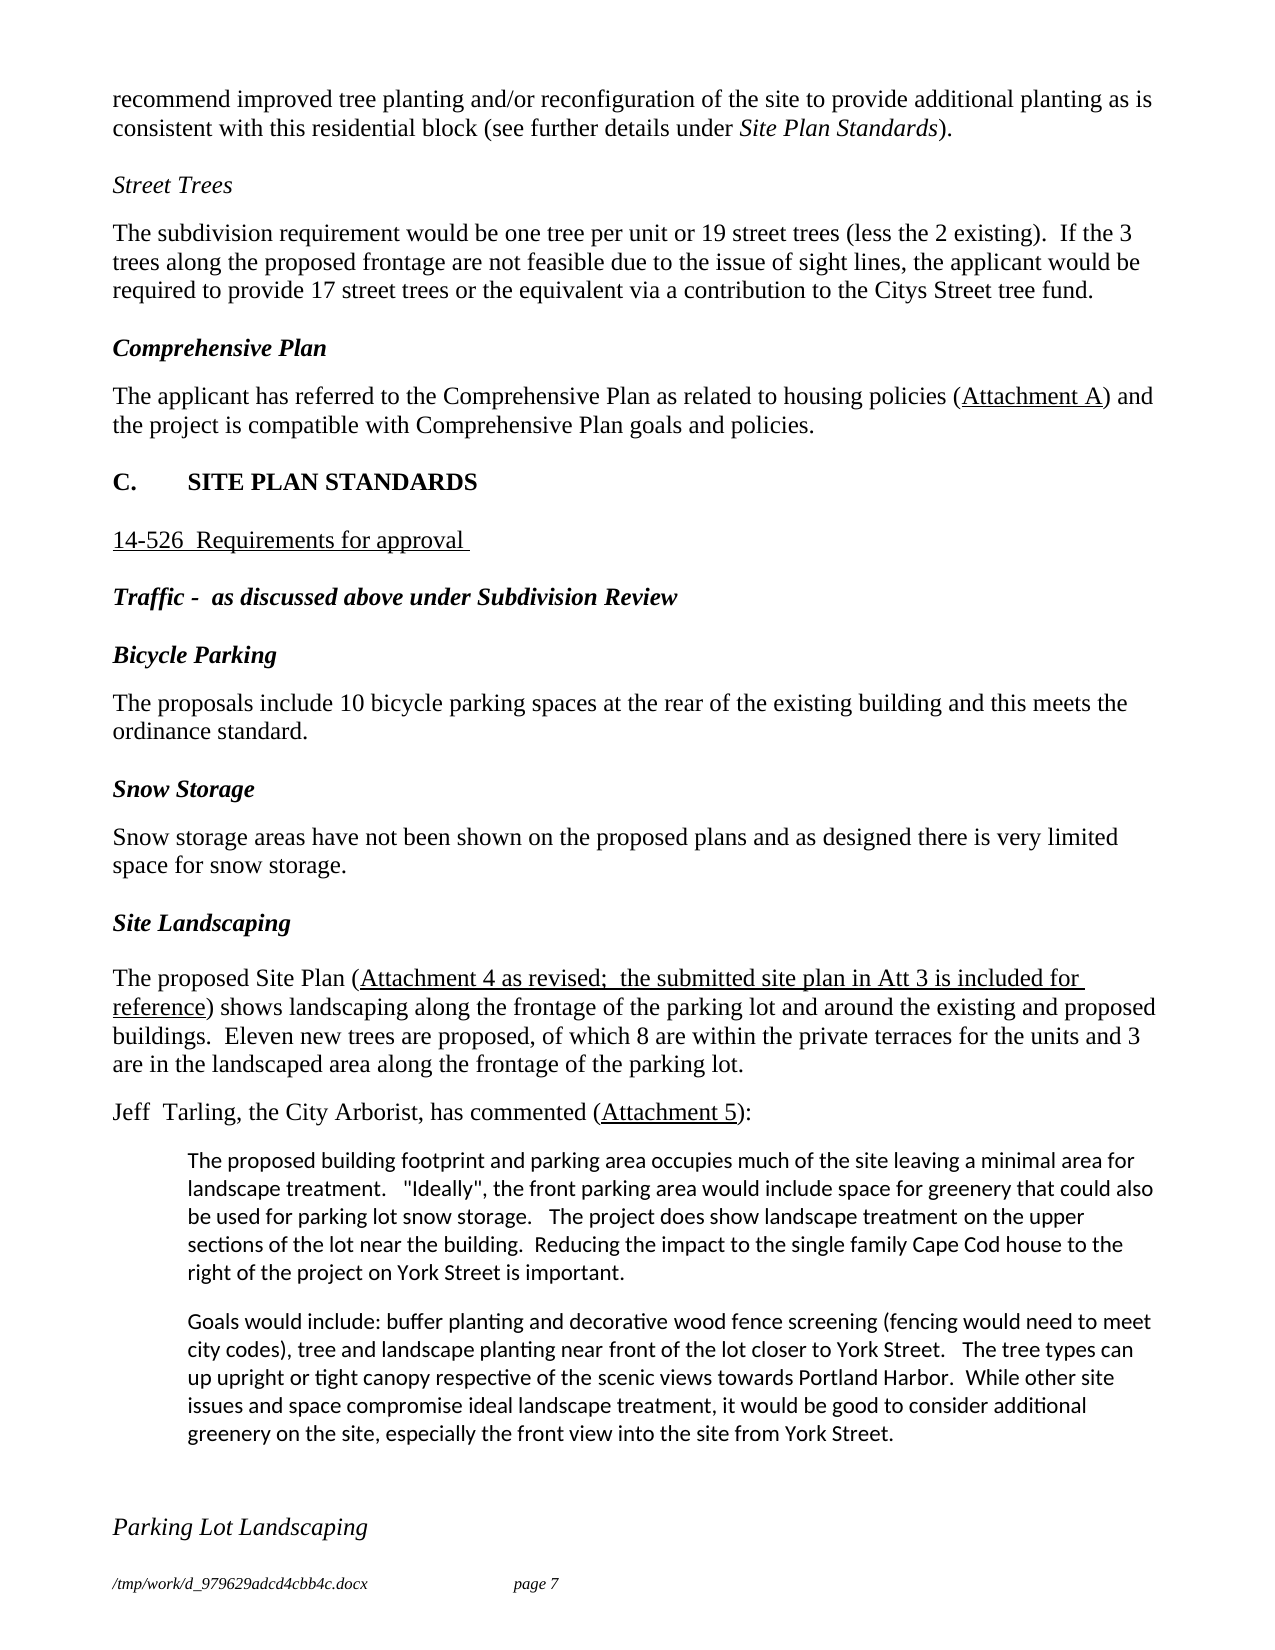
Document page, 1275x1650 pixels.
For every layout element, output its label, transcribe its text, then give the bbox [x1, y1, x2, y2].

text C. SITE PLAN STANDARDS [112, 467, 1162, 496]
text Comprehensive Plan [112, 333, 1162, 362]
text The proposed building footprint and parking area occupies much of the site leaving a minimal area for landscape treatment. "Ideally", the front parking area would include space for greenery that could also be used for parking lot snow storage. The project does show landscape treatment on the upper sections of the lot near the building. Reducing the impact to the single family Cape Cod house to the right of the project on York Street is important. [187, 1146, 1162, 1287]
text Goals would include: buffer planting and decorative wood fence screening (fencing would need to meet city codes), tree and landscape planting near front of the lot closer to York Street. The tree types can up upright or tight canopy respective of the scenic views towards Portland Harbor. While other site issues and space compromise ideal landscape treatment, it would be good to consider additional greenery on the site, especially the front view into the site from York Street. [187, 1307, 1162, 1447]
text 14-526 Requirements for approval [112, 525, 1162, 553]
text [112, 84, 1162, 141]
text The applicant has referred to the Comprehensive Plan as related to housing policies (Attachment A) and the project is compatible with Comprehensive Plan goals and policies. [112, 381, 1162, 438]
text Snow Storage [112, 774, 1162, 803]
text Street Trees [112, 170, 1162, 199]
text Site Landscaping [112, 908, 1162, 937]
text The subdivision requirement would be one tree per unit or 19 street trees (less the 2 existing). If the 3 trees along the proposed frontage are not feasible due to the issue of sight lines, the applicant would be required to provide 17 street trees or the equivalent via a contribution to the Citys Street tree fund. [112, 218, 1162, 304]
text Parking Lot Landscaping [112, 1512, 1162, 1540]
text The proposals include 10 bicycle parking spaces at the rear of the existing building and this meets the ordinance standard. [112, 688, 1162, 745]
text Snow storage areas have not been shown on the proposed plans and as designed there is very limited space for snow storage. [112, 822, 1162, 879]
text The proposed Site Plan (Attachment 4 as revised; the submitted site plan in Att 3 is included for reference) shows landscaping along the frontage of the parking lot and around the existing and proposed buildings. Eleven new trees are proposed, of which 8 are within the private terraces for the units and 3 are in the landscaped area along the frontage of the parking lot. [112, 963, 1162, 1078]
text Jeff Tarling, the City Arborist, has commented (Attachment 5): [112, 1097, 1162, 1126]
text Bicycle Parking [112, 640, 1162, 668]
text Traffic - as discussed above under Subdivision Review [112, 582, 1162, 611]
